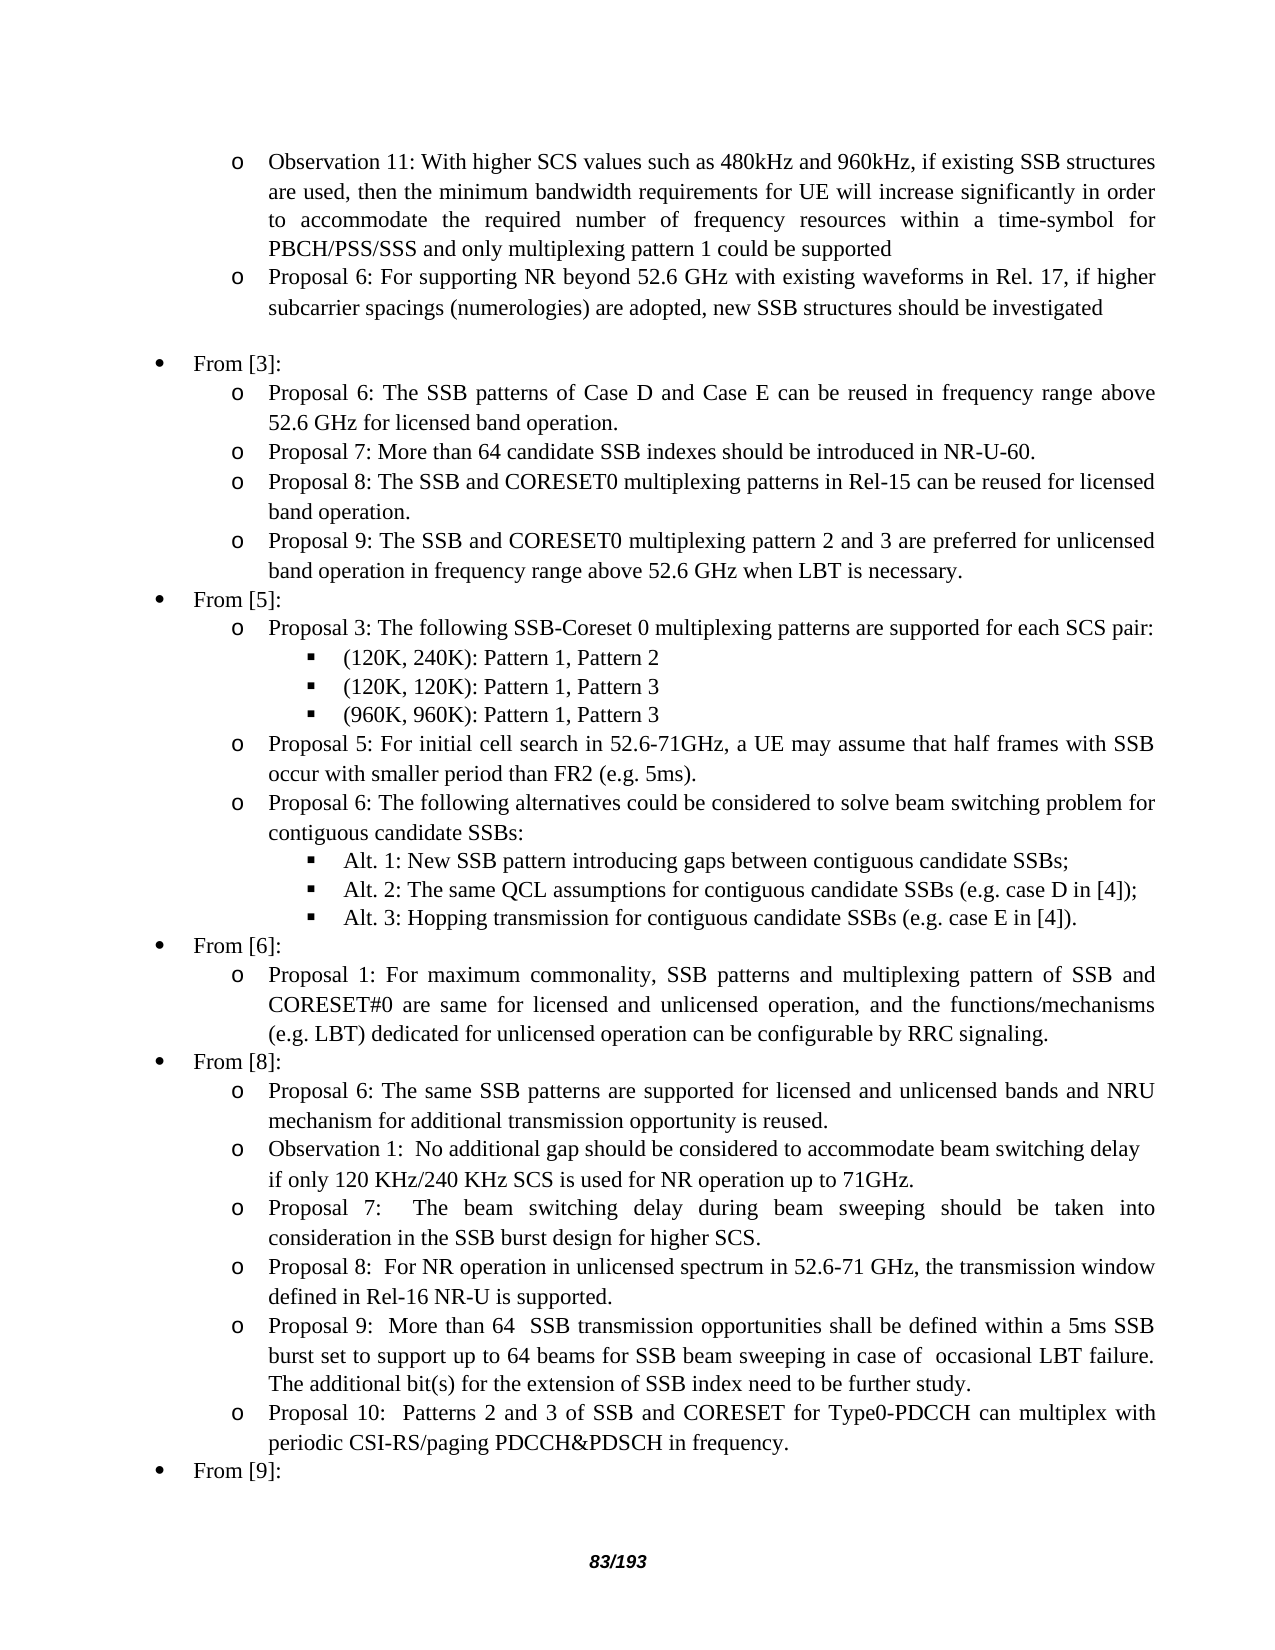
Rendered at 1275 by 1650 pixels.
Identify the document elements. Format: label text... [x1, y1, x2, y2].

list Proposal 8: The SSB and CORESET0 multiplexing patterns in Rel-15 can be reused for licensed band operation. [231, 468, 1157, 525]
list From [6]: [156, 933, 1157, 959]
list Proposal 5: For initial cell search in 52.6-71GHz, a UE may assume that half frames with SSB occur with smaller period than FR2 (e.g. 5ms). [231, 730, 1157, 786]
list (120K, 120K): Pattern 1, Pattern 3 [306, 673, 1157, 699]
list Observation 11: With higher SCS values such as 480kHz and 960kHz, if existing SSB structures are used, then the minimum bandwidth requirements for UE will increase significantly in order to accommodate the required number of frequency resources within a time-symbol for PBCH/PSS/SSS and only multiplexing pattern 1 could be supported [231, 148, 1157, 261]
list Proposal 6: For supporting NR beyond 52.6 GHz with existing waveforms in Rel. 17, if higher subcarrier spacings (numerologies) are adopted, new SSB structures should be investigated [231, 263, 1157, 320]
list Alt. 3: Hopping transmission for contiguous candidate SSBs (e.g. case E in [4]). [306, 904, 1157, 931]
list (960K, 960K): Pattern 1, Pattern 3 [306, 701, 1157, 728]
list From [5]: [156, 586, 1157, 612]
list Proposal 1: For maximum commonality, SSB patterns and multiplexing pattern of SSB and CORESET#0 are same for licensed and unlicensed operation, and the functions/mechanisms (e.g. LBT) dedicated for unlicensed operation can be configurable by RRC signaling. [231, 961, 1157, 1046]
list Observation 1: No additional gap should be considered to accommodate beam switching delay if only 120 KHz/240 KHz SCS is used for NR operation up to 71GHz. [231, 1135, 1157, 1192]
list Proposal 9: The SSB and CORESET0 multiplexing pattern 2 and 3 are preferred for unlicensed band operation in frequency range above 52.6 GHz when LBT is necessary. [231, 527, 1157, 583]
list From [8]: [156, 1048, 1157, 1074]
list Proposal 10: Patterns 2 and 3 of SSB and CORESET for Type0-PDCCH can multiplex with periodic CSI-RS/paging PDCCH&PDSCH in frequency. [231, 1399, 1157, 1456]
list Proposal 3: The following SSB-Coreset 0 multiplexing patterns are supported for each SCS pair: [231, 614, 1157, 642]
list Proposal 6: The following alternatives could be considered to solve beam switching problem for contiguous candidate SSBs: [231, 788, 1157, 845]
list Alt. 2: The same QCL assumptions for contiguous candidate SSBs (e.g. case D in [4]); [306, 876, 1157, 902]
list Proposal 7: The beam switching delay during beam sweeping should be taken into consideration in the SSB burst design for higher SCS. [231, 1194, 1157, 1251]
list From [9]: [156, 1458, 1157, 1484]
list (120K, 240K): Pattern 1, Pattern 2 [306, 644, 1157, 671]
list Proposal 6: The SSB patterns of Case D and Case E can be reused in frequency range above 52.6 GHz for licensed band operation. [231, 379, 1157, 436]
list Alt. 1: New SSB pattern introducing gaps between contiguous candidate SSBs; [306, 847, 1157, 874]
list Proposal 6: The same SSB patterns are supported for licensed and unlicensed bands and NRU mechanism for additional transmission opportunity is reused. [231, 1077, 1157, 1133]
list Proposal 7: More than 64 candidate SSB indexes should be introduced in NR-U-60. [231, 438, 1157, 466]
list Proposal 8: For NR operation in unlicensed spectrum in 52.6-71 GHz, the transmission window defined in Rel-16 NR-U is supported. [231, 1253, 1157, 1309]
list Proposal 9: More than 64 SSB transmission opportunities shall be defined within a 5ms SSB burst set to support up to 64 beams for SSB beam sweeping in case of occasional LBT failure. The additional bit(s) for the extension of SSB index need to be further study. [231, 1312, 1157, 1397]
list From [3]: [156, 351, 1157, 377]
